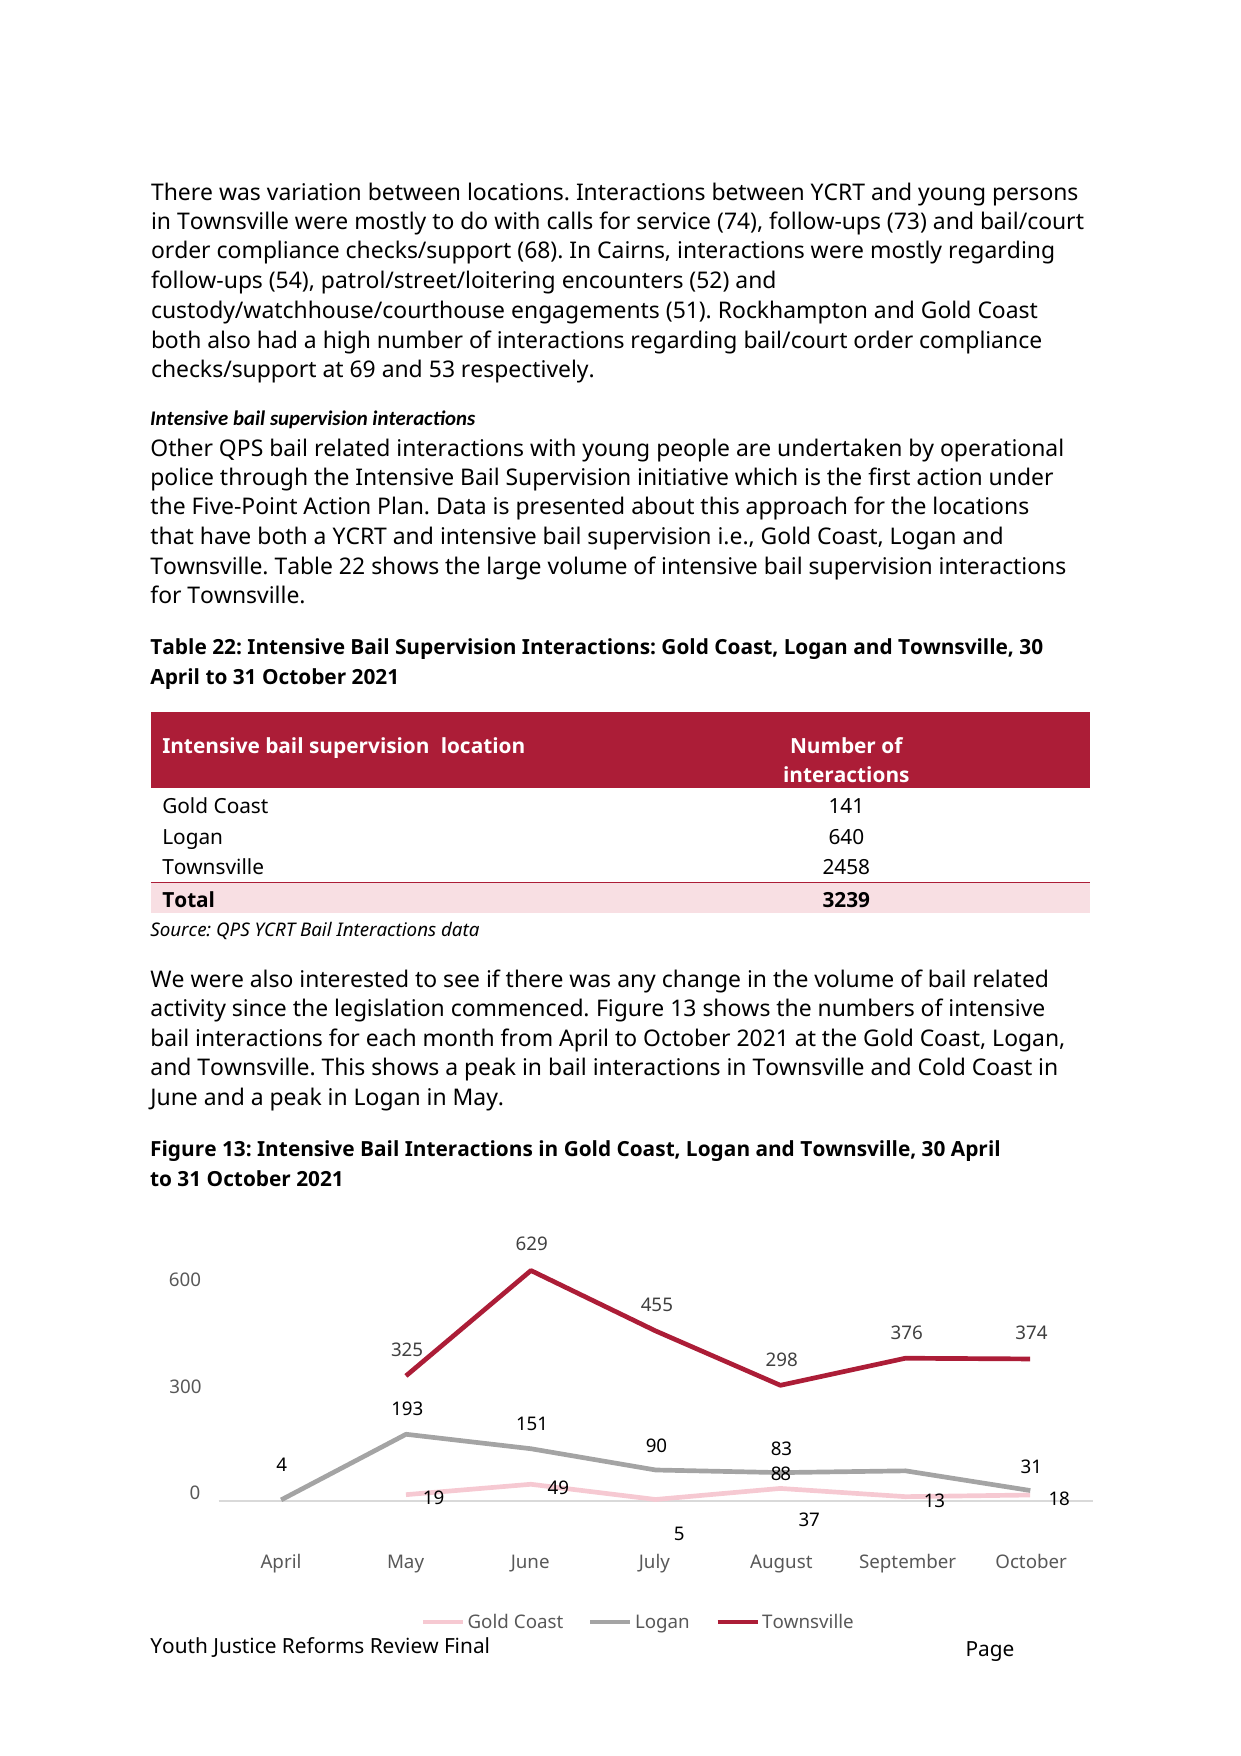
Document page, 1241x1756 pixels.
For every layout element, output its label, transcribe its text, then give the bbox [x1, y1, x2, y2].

text Intensive bail supervision interactions [150, 405, 1240, 431]
text We were also interested to see if there was any change in the volume of bail related activity since the legislation commenced. Figure 13 shows the numbers of intensive bail interactions for each month from April to October 2021 at the Gold Coast, Logan, and Townsville. This shows a peak in bail interactions in Townsville and Cold Coast in June and a peak in Logan in May. [150, 964, 1088, 1112]
text Other QPS bail related interactions with young people are undertaken by operational police through the Intensive Bail Supervision initiative which is the first action under the Five-Point Action Plan. Data is presented about this approach for the locations that have both a YCRT and intensive bail supervision i.e., Gold Coast, Logan and Townsville. Table 22 shows the large volume of intensive bail supervision interactions for Townsville. [150, 432, 1077, 611]
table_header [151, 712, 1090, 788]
text Figure 13: Intensive Bail Interactions in Gold Coast, Logan and Townsville, 30 April to 31 October 2021 [150, 1134, 1014, 1192]
text 31 [1020, 1453, 1240, 1479]
text 49 [476, 1474, 569, 1500]
text Table 22: Intensive Bail Supervision Interactions: Gold Coast, Logan and Townsville, 30 April to 31 October 2021 [150, 632, 1078, 690]
text Source: QPS YCRT Bail Interactions data [150, 917, 1240, 942]
text 4 [272, 1452, 291, 1477]
text Gold Coast Logan Townsville [467, 1608, 1240, 1634]
text There was variation between locations. Interactions between YCRT and young persons in Townsville were mostly to do with calls for service (74), follow-ups (73) and bail/court order compliance checks/support (68). In Cairns, interactions were mostly regarding follow-ups (54), patrol/street/loitering encounters (52) and custody/watchhouse/courthouse engagements (51). Rockhampton and Gold Coast both also had a high number of interactions regarding bail/court order compliance checks/support at 69 and 53 respectively. [151, 177, 1087, 384]
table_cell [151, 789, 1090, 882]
text 5 37 [673, 1507, 916, 1546]
text 629 [365, 1231, 698, 1256]
text 19 [351, 1484, 444, 1510]
text 193 [391, 1395, 448, 1421]
text April May June July August September October [129, 1549, 1198, 1574]
text 300 [169, 1373, 291, 1398]
text 13 18 [923, 1485, 1240, 1513]
text 151 [516, 1411, 573, 1436]
text 0 [129, 1479, 260, 1505]
text 600 [129, 1267, 241, 1292]
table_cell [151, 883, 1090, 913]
text 90 83 88 [646, 1432, 916, 1488]
